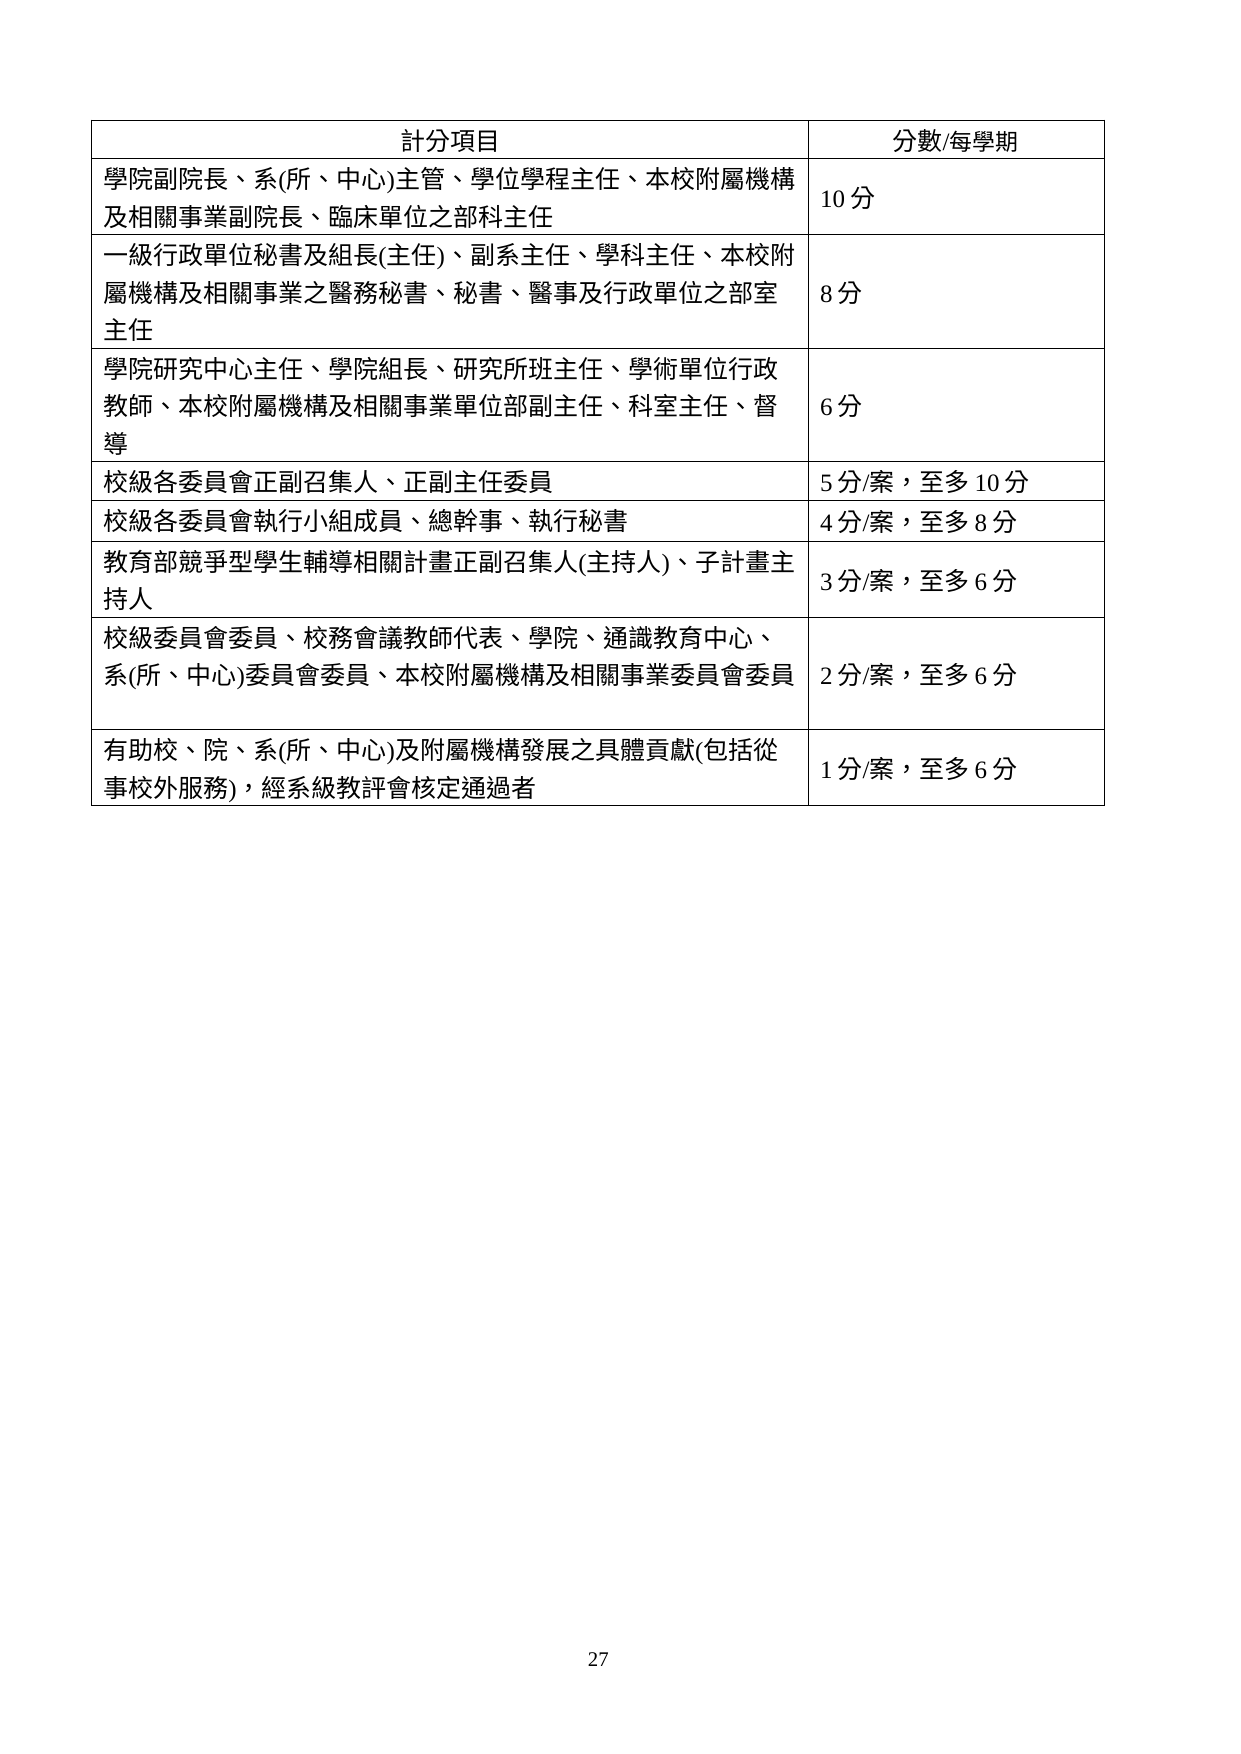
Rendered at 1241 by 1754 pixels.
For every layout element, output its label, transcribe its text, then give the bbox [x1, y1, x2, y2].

table_cell 學院研究中心主任、學院組長、研究所班主任、學術單位行政教師、本校附屬機構及相關事業單位部副主任、科室主任、督導 [92, 349, 808, 461]
table_cell 5分/案，至多10分 [809, 462, 1104, 500]
table_cell 學院副院長、系(所、中心)主管、學位學程主任、本校附屬機構及相關事業副院長、臨床單位之部科主任 [92, 159, 808, 234]
table_cell 校級委員會委員、校務會議教師代表、學院、通識教育中心、系(所、中心)委員會委員、本校附屬機構及相關事業委員會委員 [92, 618, 808, 729]
table_cell 校級各委員會正副召集人、正副主任委員 [92, 462, 808, 500]
table_cell 4分/案，至多8分 [809, 501, 1104, 541]
table_cell 有助校、院、系(所、中心)及附屬機構發展之具體貢獻(包括從事校外服務)，經系級教評會核定通過者 [92, 730, 808, 805]
table_header 分數/每學期 [809, 121, 1104, 158]
table_cell 一級行政單位秘書及組長(主任)、副系主任、學科主任、本校附屬機構及相關事業之醫務秘書、秘書、醫事及行政單位之部室主任 [92, 235, 808, 348]
table_cell 校級各委員會執行小組成員、總幹事、執行秘書 [92, 501, 808, 541]
table_cell 1分/案，至多6分 [809, 730, 1104, 805]
table_cell 教育部競爭型學生輔導相關計畫正副召集人(主持人)、子計畫主持人 [92, 542, 808, 617]
table_cell 8分 [809, 235, 1104, 348]
table_cell 10分 [809, 159, 1104, 234]
table_cell 2分/案，至多6分 [809, 618, 1104, 729]
table_header 計分項目 [92, 121, 808, 158]
table_cell 6分 [809, 349, 1104, 461]
table_cell 3分/案，至多6分 [809, 542, 1104, 617]
